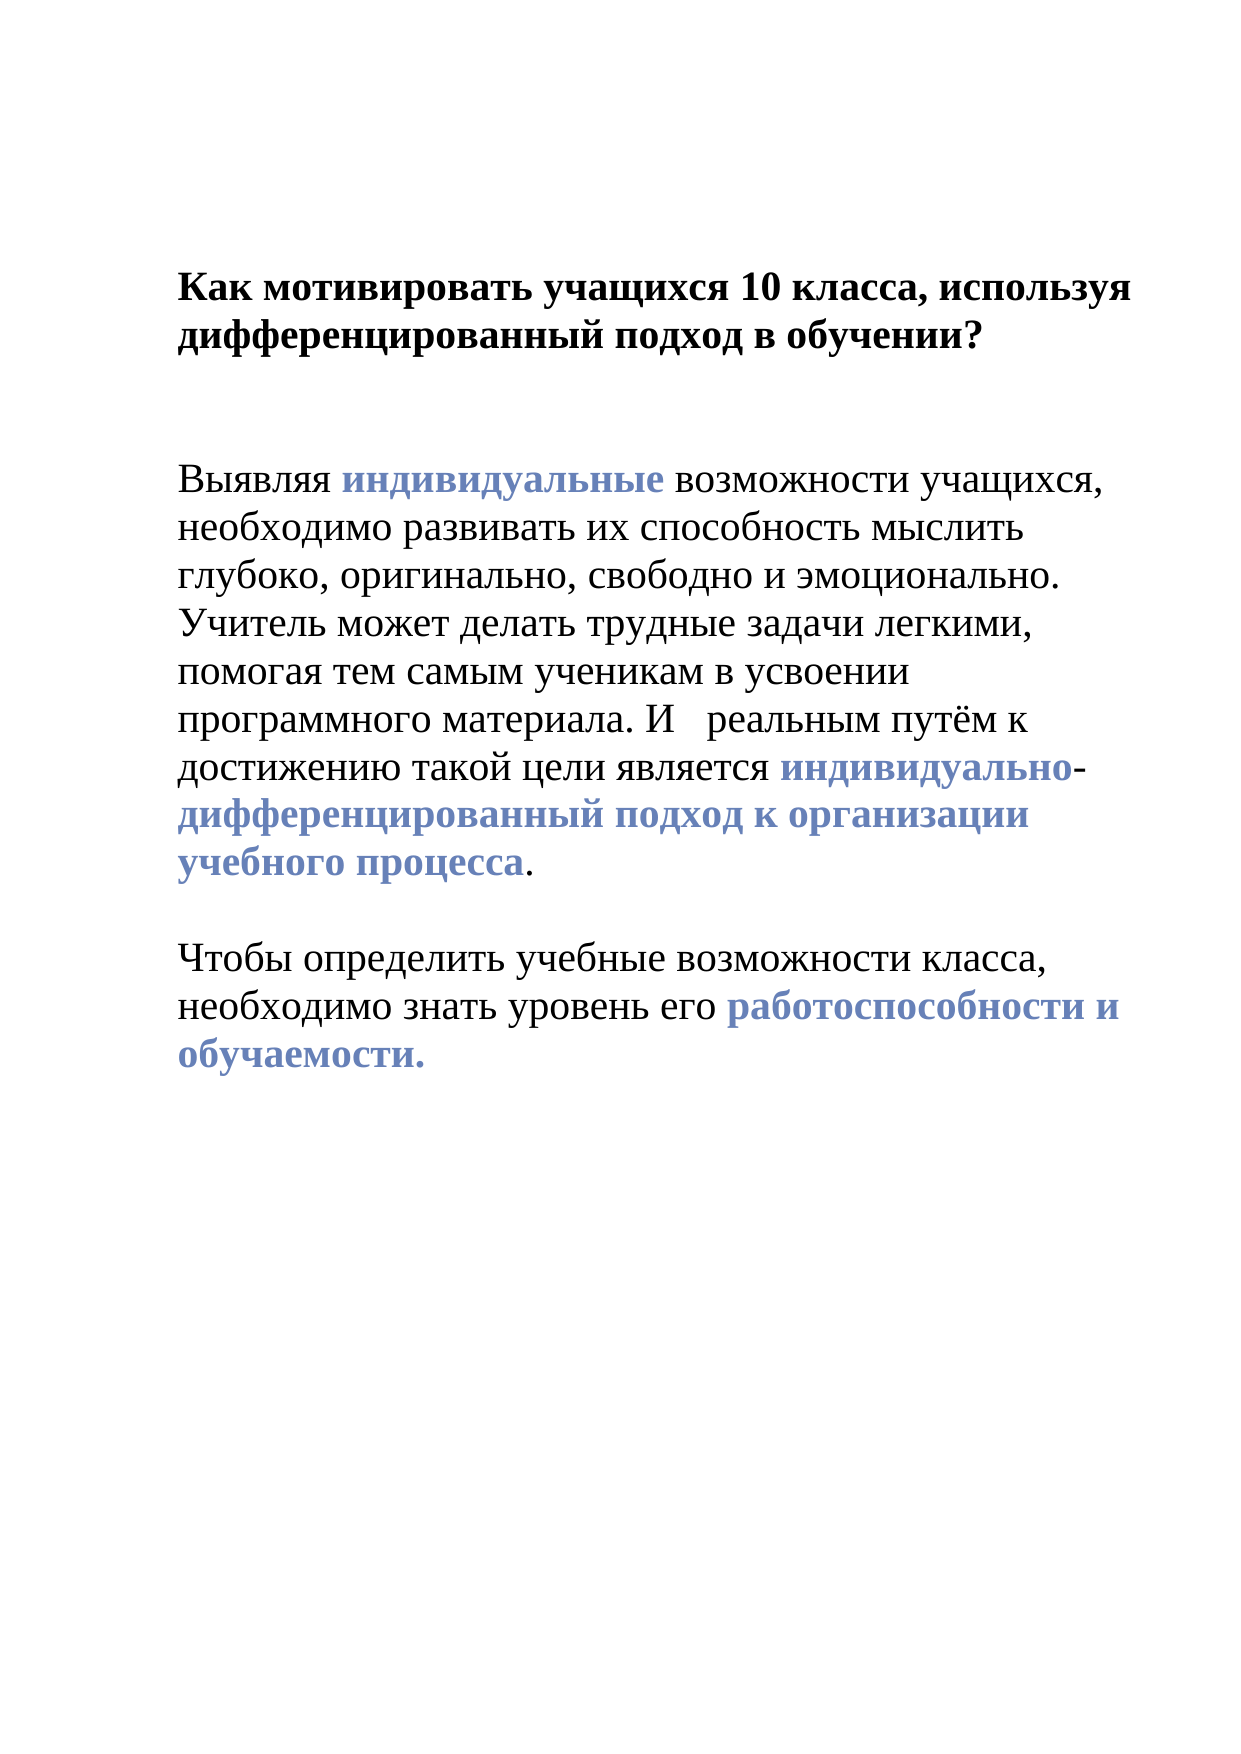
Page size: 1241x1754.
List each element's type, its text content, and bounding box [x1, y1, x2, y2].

text Как мотивировать учащихся 10 класса, используя дифференцированный подход в обучении? [177, 262, 1152, 358]
text Выявляя индивидуальные возможности учащихся, необходимо развивать их способность мыслить глубоко, оригинально, свободно и эмоционально. Учитель может делать трудные задачи легкими, помогая тем самым ученикам в усвоении программного материала. И реальным путём к достижению такой цели является индивидуально-дифференцированный подход к организации учебного процесса. [177, 453, 1152, 885]
text Чтобы определить учебные возможности класса, необходимо знать уровень его работоспособности и обучаемости. [177, 933, 1152, 1076]
